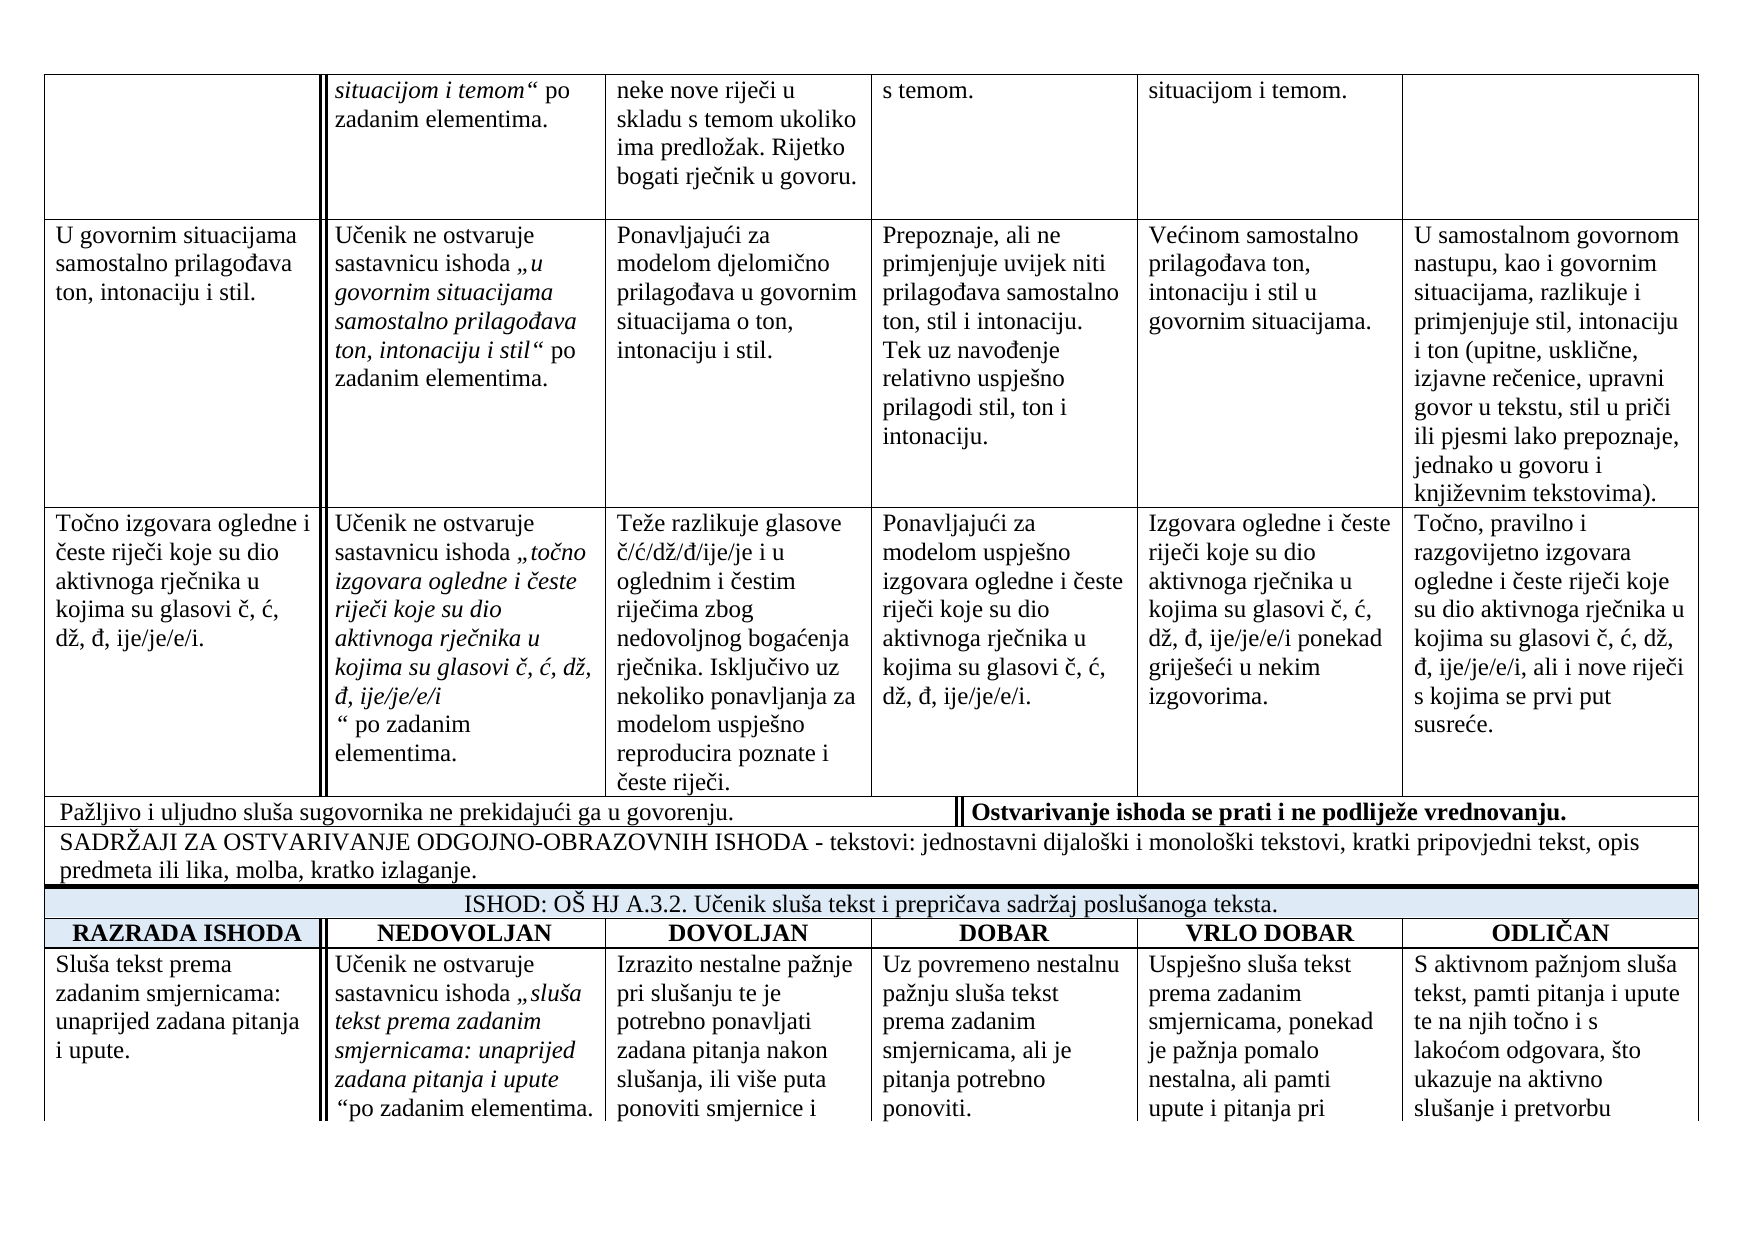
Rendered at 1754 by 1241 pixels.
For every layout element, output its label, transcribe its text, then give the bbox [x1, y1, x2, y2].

table_cell Teže razlikuje glasove č/ć/dž/đ/ije/je i u oglednim i čestim riječima zbog nedovoljnog bogaćenja rječnika. Isključivo uz nekoliko ponavljanja za modelom uspješno reproducira poznate i česte riječi. [606, 508, 871, 796]
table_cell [45, 75, 319, 219]
table_cell Točno izgovara ogledne i česte riječi koje su dio aktivnoga rječnika u kojima su glasovi č, ć, dž, đ, ije/je/e/i. [45, 508, 319, 796]
table_cell ODLIČAN [1403, 919, 1698, 947]
table_cell Točno, pravilno i razgovijetno izgovara ogledne i česte riječi koje su dio aktivnoga rječnika u kojima su glasovi č, ć, dž, đ, ije/je/e/i, ali i nove riječi s kojima se prvi put susreće. [1403, 508, 1698, 796]
table_cell Pažljivo i uljudno sluša sugovornika ne prekidajući ga u govorenju. [45, 797, 955, 826]
table_cell SADRŽAJI ZA OSTVARIVANJE ODGOJNO-OBRAZOVNIH ISHODA - tekstovi: jednostavni dijaloški i monološki tekstovi, kratki pripovjedni tekst, opis predmeta ili lika, molba, kratko izlaganje. [45, 827, 1698, 884]
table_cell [1403, 949, 1698, 1121]
table_cell Prepoznaje, ali ne primjenjuje uvijek niti prilagođava samostalno ton, stil i intonaciju. Tek uz navođenje relativno uspješno prilagodi stil, ton i intonaciju. [872, 220, 1137, 507]
table_cell Ponavljajući za modelom uspješno izgovara ogledne i česte riječi koje su dio aktivnoga rječnika u kojima su glasovi č, ć, dž, đ, ije/je/e/i. [872, 508, 1137, 796]
table_cell U govornim situacijama samostalno prilagođava ton, intonaciju i stil. [45, 220, 319, 507]
table_cell U samostalnom govornom nastupu, kao i govornim situacijama, razlikuje i primjenjuje stil, intonaciju i ton (upitne, usklične, izjavne rečenice, upravni govor u tekstu, stil u priči ili pjesmi lako prepoznaje, jednako u govoru i književnim tekstovima). [1403, 220, 1698, 507]
table_cell RAZRADA ISHODA [45, 919, 319, 947]
table_cell Učenik ne ostvaruje sastavnicu ishoda „točno izgovara ogledne i česte riječi koje su dio aktivnoga rječnika u kojima su glasovi č, ć, dž, đ, ije/je/e/i “ po zadanim elementima. [328, 508, 605, 796]
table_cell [328, 75, 605, 219]
table_cell Ponavljajući za modelom djelomično prilagođava u govornim situacijama o ton, intonaciju i stil. [606, 220, 871, 507]
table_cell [872, 949, 1137, 1121]
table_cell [606, 75, 871, 219]
table_cell DOBAR [872, 919, 1137, 947]
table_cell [328, 949, 605, 1121]
table_cell NEDOVOLJAN [328, 919, 605, 947]
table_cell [872, 75, 1137, 219]
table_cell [1403, 75, 1698, 219]
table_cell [606, 949, 871, 1121]
table_cell Učenik ne ostvaruje sastavnicu ishoda „u govornim situacijama samostalno prilagođava ton, intonaciju i stil“ po zadanim elementima. [328, 220, 605, 507]
table_cell Ostvarivanje ishoda se prati i ne podliježe vrednovanju. [964, 797, 1698, 826]
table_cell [1138, 949, 1402, 1121]
table_cell Izgovara ogledne i česte riječi koje su dio aktivnoga rječnika u kojima su glasovi č, ć, dž, đ, ije/je/e/i ponekad griješeći u nekim izgovorima. [1138, 508, 1402, 796]
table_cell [1138, 75, 1402, 219]
table_cell ISHOD: OŠ HJ A.3.2. Učenik sluša tekst i prepričava sadržaj poslušanoga teksta. [45, 889, 1698, 917]
table_cell DOVOLJAN [606, 919, 871, 947]
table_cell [45, 949, 319, 1121]
table_cell VRLO DOBAR [1138, 919, 1402, 947]
table_cell Većinom samostalno prilagođava ton, intonaciju i stil u govornim situacijama. [1138, 220, 1402, 507]
